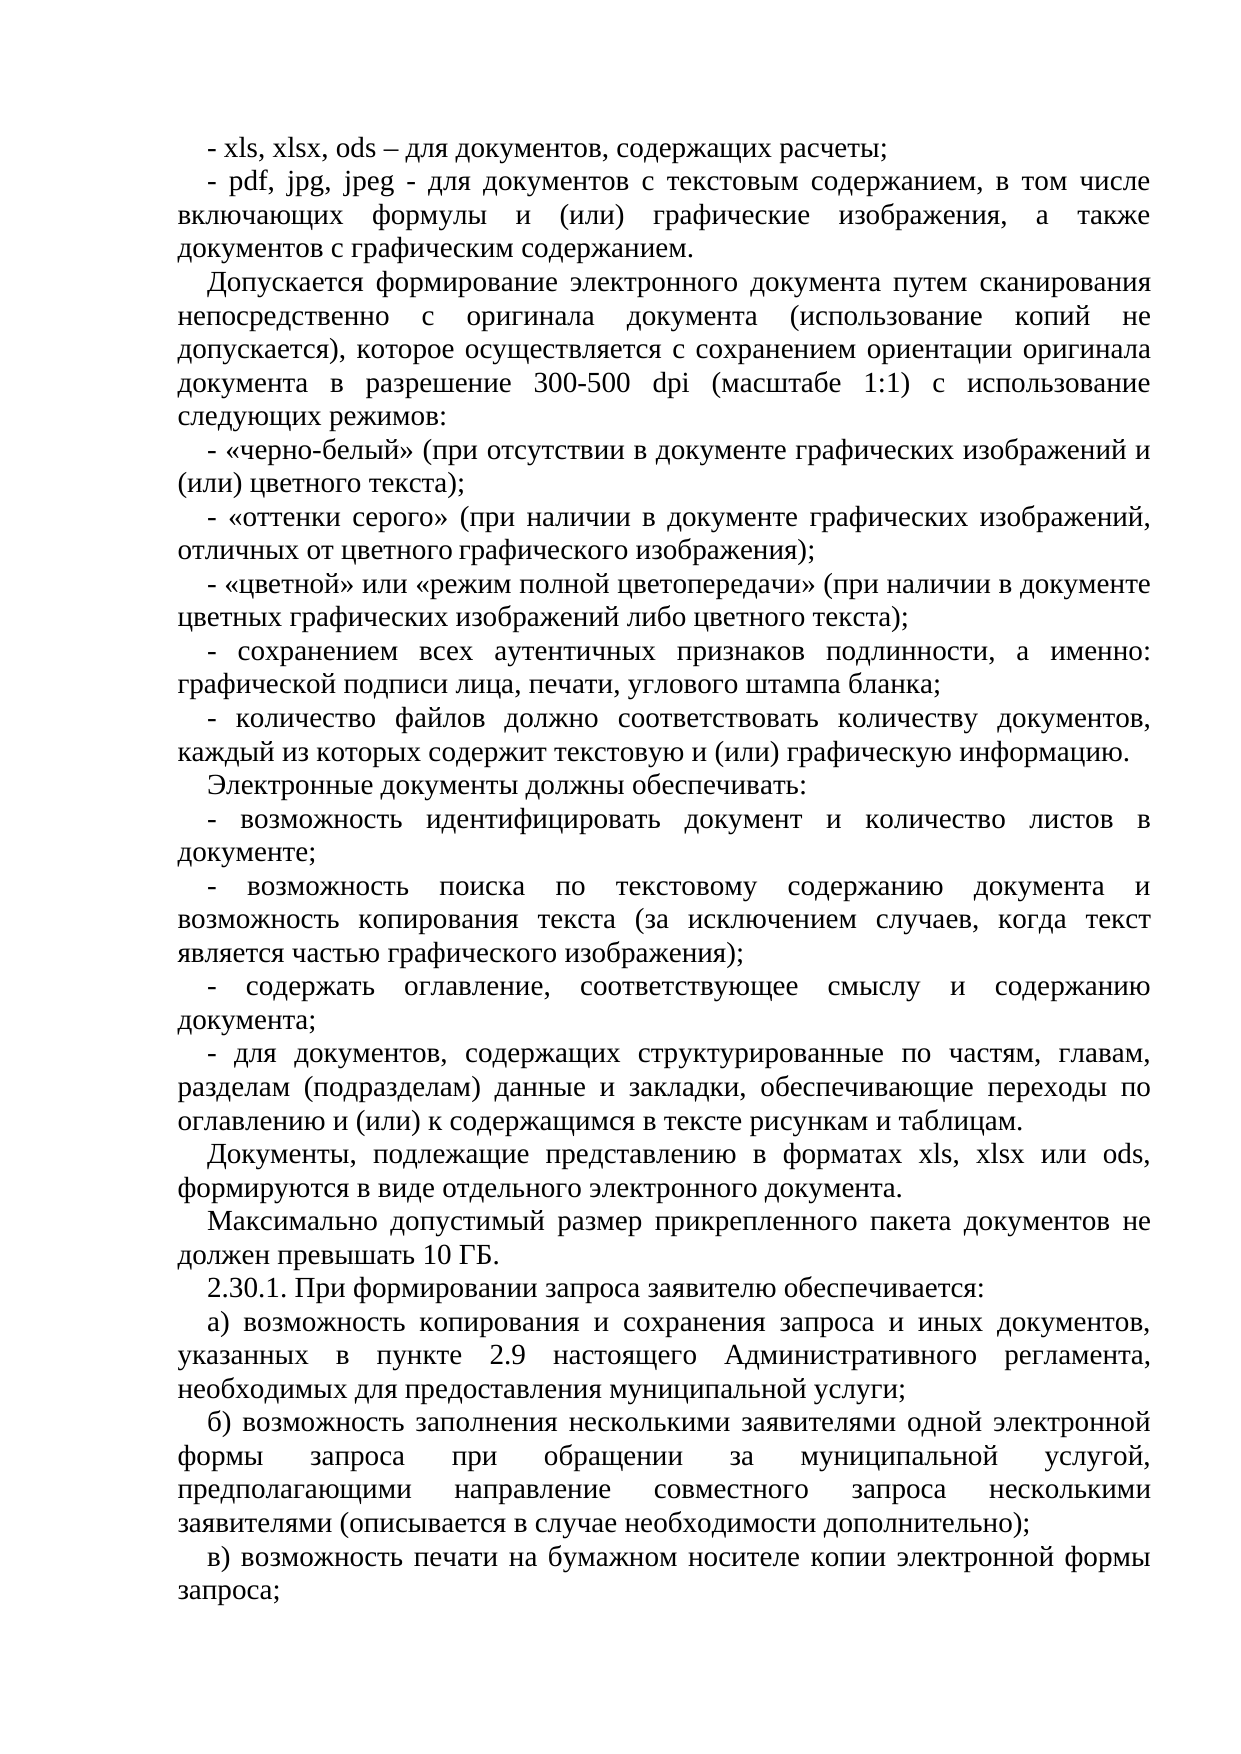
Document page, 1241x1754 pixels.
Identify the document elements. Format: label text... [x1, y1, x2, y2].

text - содержать оглавление, соответствующее смыслу и содержанию документа; [177, 968, 1152, 1036]
text - «цветной» или «режим полной цветопередачи» (при наличии в документе цветных графических изображений либо цветного текста); [177, 566, 1152, 633]
text Максимально допустимый размер прикрепленного пакета документов не должен превышать 10 ГБ. [177, 1203, 1152, 1270]
text - сохранением всех аутентичных признаков подлинности, а именно: графической подписи лица, печати, углового штампа бланка; [177, 633, 1152, 700]
text - для документов, содержащих структурированные по частям, главам, разделам (подразделам) данные и закладки, обеспечивающие переходы по оглавлению и (или) к содержащимся в тексте рисункам и таблицам. [177, 1036, 1152, 1136]
text а) возможность копирования и сохранения запроса и иных документов, указанных в пункте 2.9 настоящего Административного регламента, необходимых для предоставления муниципальной услуги; [177, 1304, 1152, 1404]
text Допускается формирование электронного документа путем сканирования непосредственно с оригинала документа (использование копий не допускается), которое осуществляется с сохранением ориентации оригинала документа в разрешение 300-500 dpi (масштабе 1:1) с использование следующих режимов: [177, 264, 1152, 432]
text 2.30.1. При формировании запроса заявителю обеспечивается: [177, 1270, 1152, 1304]
text - возможность поиска по текстовому содержанию документа и возможность копирования текста (за исключением случаев, когда текст является частью графического изображения); [177, 868, 1152, 968]
text в) возможность печати на бумажном носителе копии электронной формы запроса; [177, 1539, 1152, 1606]
text б) возможность заполнения несколькими заявителями одной электронной формы запроса при обращении за муниципальной услугой, предполагающими направление совместного запроса несколькими заявителями (описывается в случае необходимости дополнительно); [177, 1404, 1152, 1539]
text - xls, xlsx, ods – для документов, содержащих расчеты; [177, 130, 1152, 163]
text - «черно-белый» (при отсутствии в документе графических изображений и (или) цветного текста); [177, 432, 1152, 499]
text Документы, подлежащие представлению в форматах xls, xlsx или ods, формируются в виде отдельного электронного документа. [177, 1136, 1152, 1203]
text - «оттенки серого» (при наличии в документе графических изображений, отличных от цветного графического изображения); [177, 499, 1152, 566]
text Электронные документы должны обеспечивать: [177, 767, 1152, 801]
text - возможность идентифицировать документ и количество листов в документе; [177, 801, 1152, 868]
text - pdf, jpg, jpeg - для документов с текстовым содержанием, в том числе включающих формулы и (или) графические изображения, а также документов с графическим содержанием. [177, 163, 1152, 264]
text - количество файлов должно соответствовать количеству документов, каждый из которых содержит текстовую и (или) графическую информацию. [177, 700, 1152, 767]
